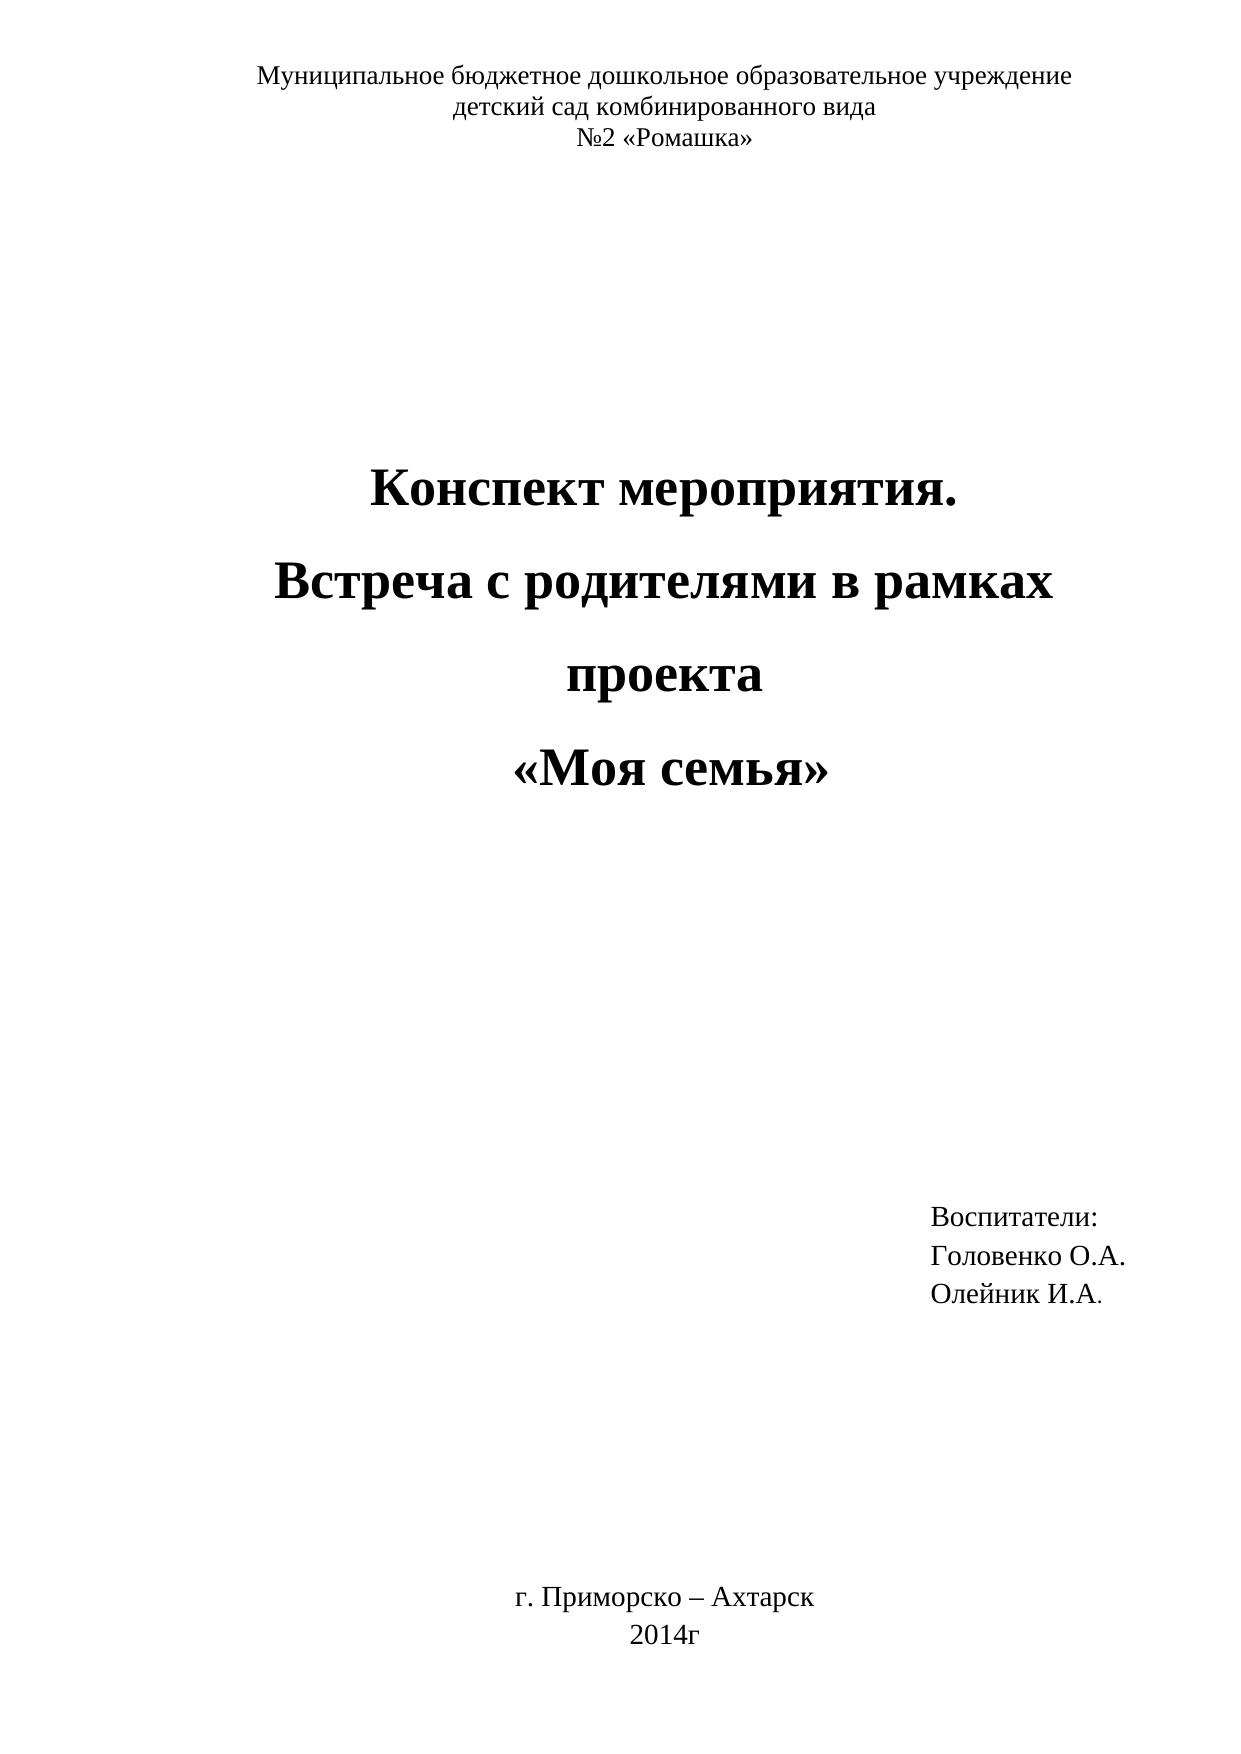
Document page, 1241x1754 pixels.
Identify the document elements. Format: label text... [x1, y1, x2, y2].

text Муниципальное бюджетное дошкольное образовательное учреждение [177, 59, 1152, 90]
text Воспитатели: [768, 1199, 1152, 1233]
text «Моя семья» [177, 735, 1152, 797]
text детский сад комбинированного вида [177, 90, 1152, 121]
text Встреча с родителями в рамках проекта [177, 548, 1152, 703]
text №2 «Ромашка» [177, 121, 1152, 152]
text Головенко О.А. [768, 1238, 1152, 1271]
text г. Приморско – Ахтарск [177, 1579, 1152, 1612]
text Олейник И.А. [768, 1276, 1152, 1310]
text 2014г [177, 1617, 1152, 1651]
text Конспект мероприятия. [177, 454, 1152, 517]
